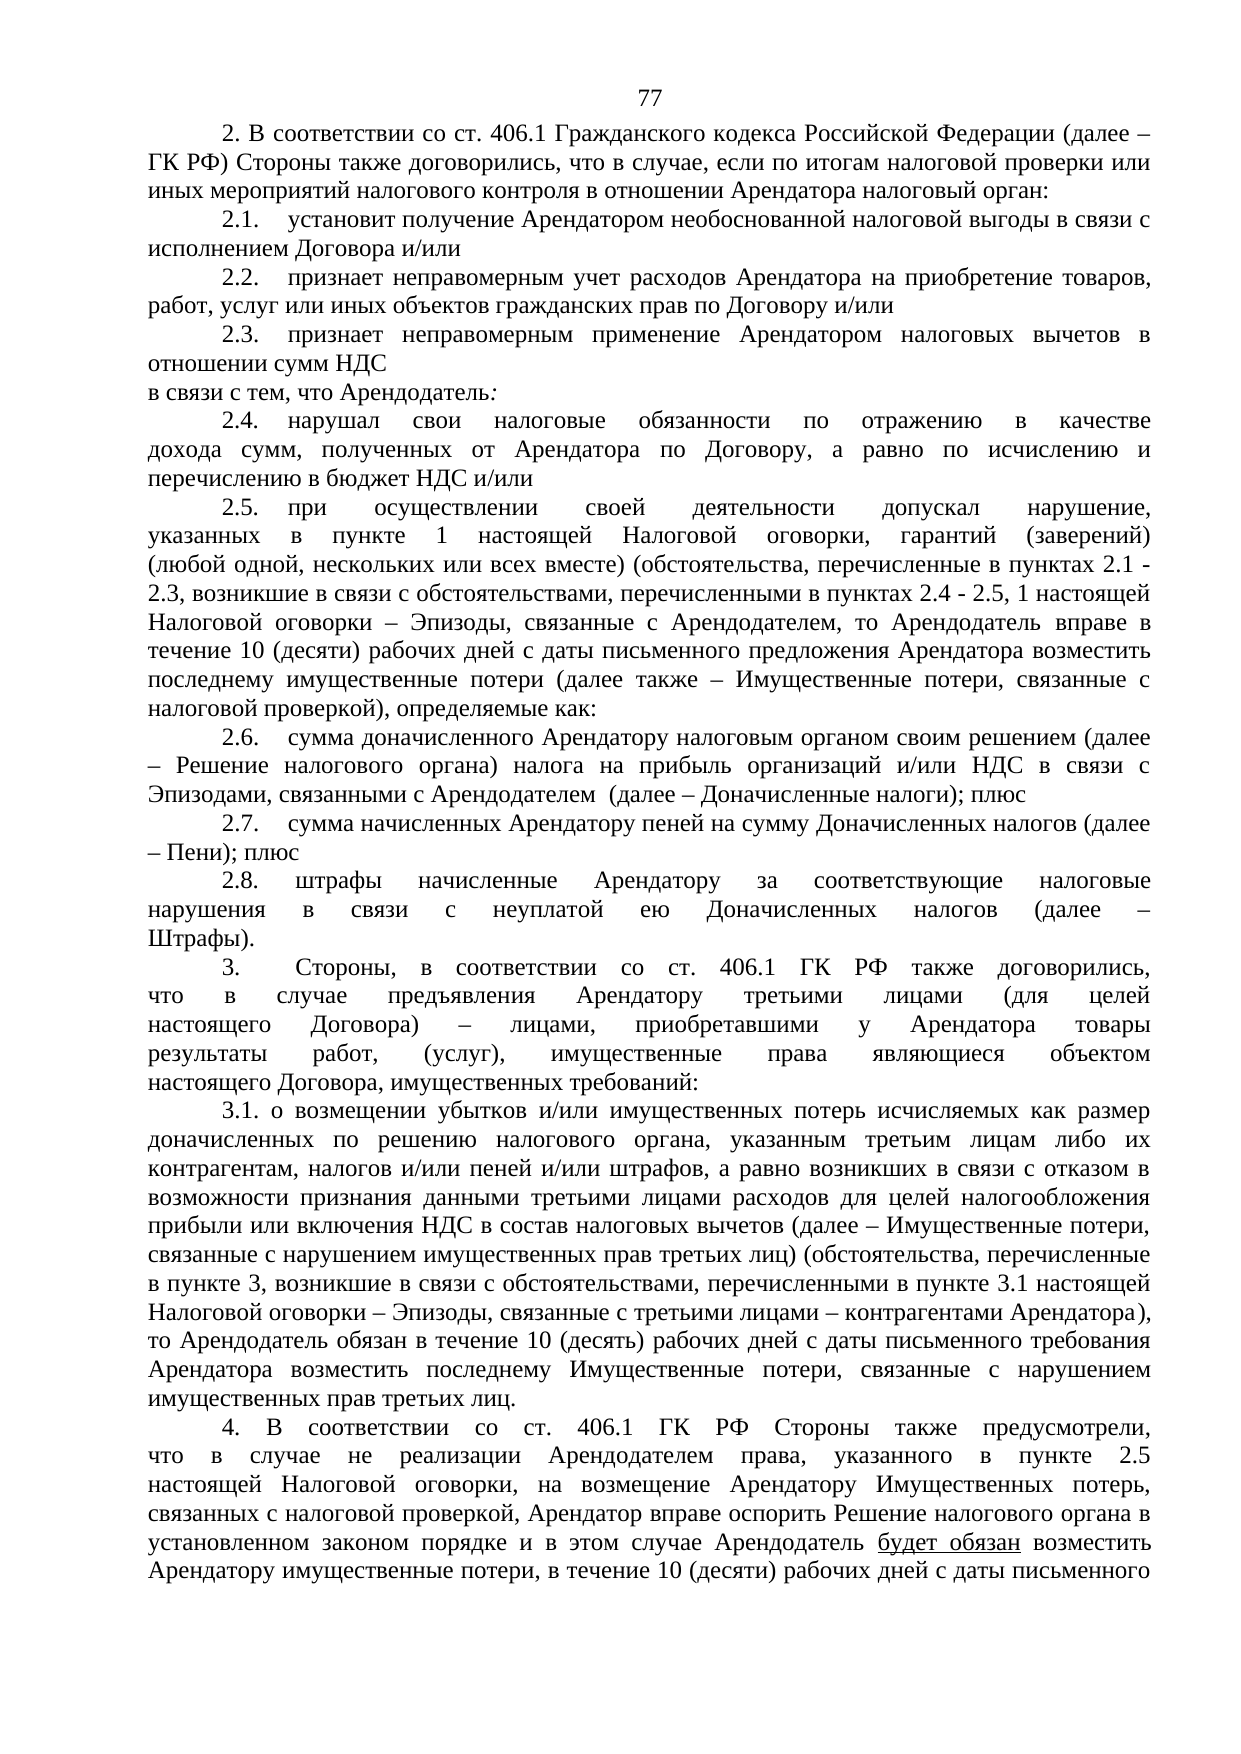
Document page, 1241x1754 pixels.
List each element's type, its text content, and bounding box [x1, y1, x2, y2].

text 3. Стороны, в соответствии со ст. 406.1 ГК РФ также договорились, что в случае предъявления Арендатору третьими лицами (для целей настоящего Договора) – лицами, приобретавшими у Арендатора товары результаты работ, (услуг), имущественные права являющиеся объектом настоящего Договора, имущественных требований: [148, 952, 1152, 1096]
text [148, 1412, 1152, 1584]
text 3.1. о возмещении убытков и/или имущественных потерь исчисляемых как размер доначисленных по решению налогового органа, указанным третьим лицам либо их контрагентам, налогов и/или пеней и/или штрафов, а равно возникших в связи с отказом в возможности признания данными третьими лицами расходов для целей налогообложения прибыли или включения НДС в состав налоговых вычетов (далее – Имущественные потери, связанные с нарушением имущественных прав третьих лиц) (обстоятельства, перечисленные в пункте 3, возникшие в связи с обстоятельствами, перечисленными в пункте 3.1 настоящей Налоговой оговорки – Эпизоды, связанные с третьими лицами – контрагентами Арендатора), то Арендодатель обязан в течение 10 (десять) рабочих дней с даты письменного требования Арендатора возместить последнему Имущественные потери, связанные с нарушением имущественных прав третьих лиц. [148, 1096, 1152, 1412]
text 2.5. при осуществлении своей деятельности допускал нарушение, указанных в пункте 1 настоящей Налоговой оговорки, гарантий (заверений) (любой одной, нескольких или всех вместе) (обстоятельства, перечисленные в пунктах 2.1 - 2.3, возникшие в связи с обстоятельствами, перечисленными в пунктах 2.4 - 2.5, 1 настоящей Налоговой оговорки – Эпизоды, связанные с Арендодателем, то Арендодатель вправе в течение 10 (десяти) рабочих дней с даты письменного предложения Арендатора возместить последнему имущественные потери (далее также – Имущественные потери, связанные с налоговой проверкой), определяемые как: [148, 492, 1152, 722]
list сумма начисленных Арендатору пеней на сумму Доначисленных налогов (далее – Пени); плюс [148, 808, 1152, 866]
text 2. В соответствии со ст. 406.1 Гражданского кодекса Российской Федерации (далее – ГК РФ) Стороны также договорились, что в случае, если по итогам налоговой проверки или иных мероприятий налогового контроля в отношении Арендатора налоговый орган: [148, 118, 1152, 204]
text в связи с тем, что Арендодатель: [148, 377, 1152, 406]
list установит получение Арендатором необоснованной налоговой выгоды в связи с исполнением Договора и/или [148, 204, 1152, 262]
list признает неправомерным применение Арендатором налоговых вычетов в отношении сумм НДС [148, 319, 1152, 377]
text 2.8. штрафы начисленные Арендатору за соответствующие налоговые нарушения в связи с неуплатой ею Доначисленных налогов (далее – Штрафы). [148, 866, 1152, 952]
list сумма доначисленного Арендатору налоговым органом своим решением (далее – Решение налогового органа) налога на прибыль организаций и/или НДС в связи с Эпизодами, связанными с Арендодателем (далее – Доначисленные налоги); плюс [148, 722, 1152, 808]
text 2.4. нарушал свои налоговые обязанности по отражению в качестве дохода сумм, полученных от Арендатора по Договору, а равно по исчислению и перечислению в бюджет НДС и/или [148, 406, 1152, 492]
list признает неправомерным учет расходов Арендатора на приобретение товаров, работ, услуг или иных объектов гражданских прав по Договору и/или [148, 262, 1152, 319]
